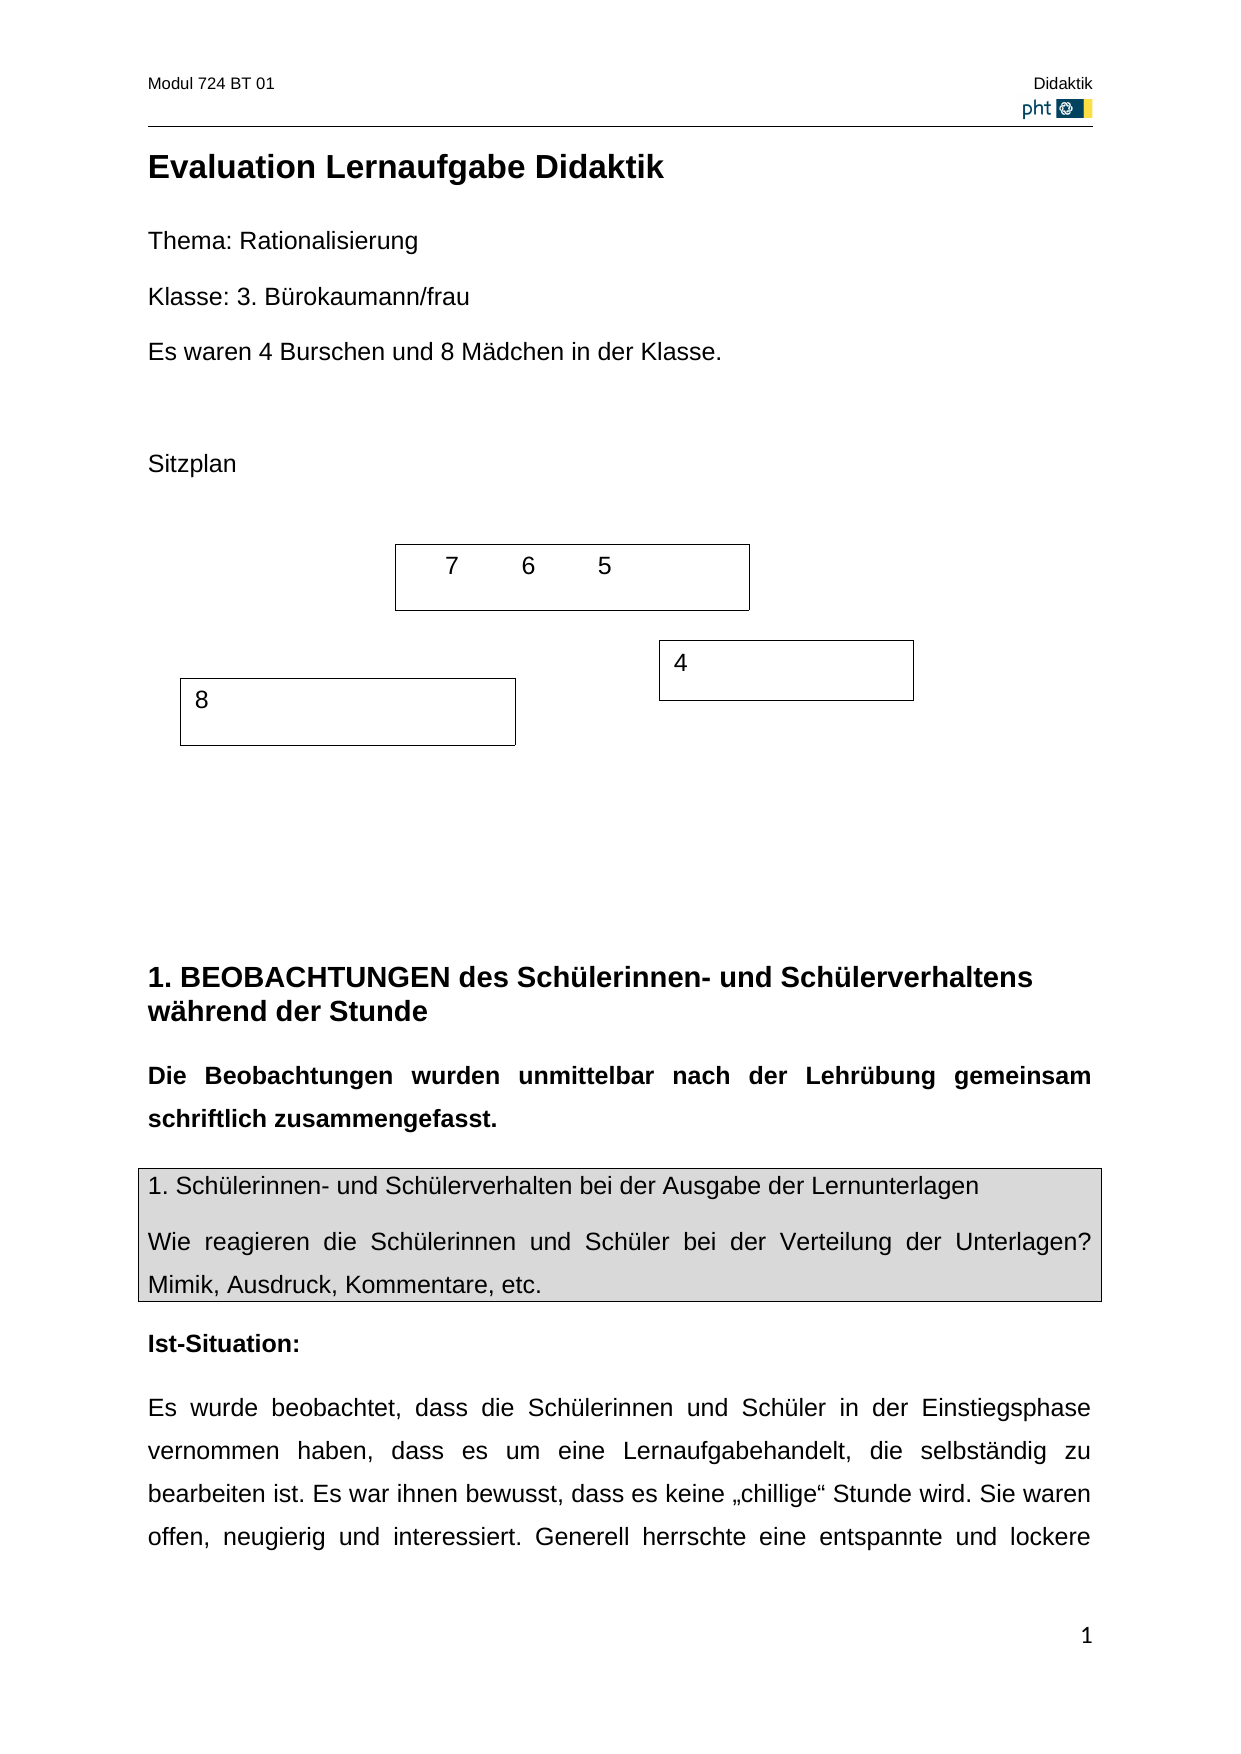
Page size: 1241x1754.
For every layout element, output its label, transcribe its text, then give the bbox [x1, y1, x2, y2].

text 1. Schülerinnen- und Schülerverhalten bei der Ausgabe der Lernunterlagen [139, 1169, 1101, 1200]
text Klasse: 3. Bürokaumann/frau [148, 282, 1093, 310]
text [148, 1392, 1093, 1551]
text Die Beobachtungen wurden unmittelbar nach der Lehrübung gemeinsam schriftlich zusammengefasst. [148, 1061, 1093, 1133]
text Ist-Situation: [148, 1328, 1093, 1357]
text Wie reagieren die Schülerinnen und Schüler bei der Verteilung der Unterlagen? Mimik, Ausdruck, Kommentare, etc. [139, 1223, 1101, 1301]
text Thema: Rationalisierung [148, 226, 1093, 255]
text Es waren 4 Burschen und 8 Mädchen in der Klasse. [148, 337, 1093, 366]
text 1. BEOBACHTUNGEN des Schülerinnen- und Schülerverhaltens während der Stunde [148, 960, 1093, 1027]
text Sitzplan [148, 448, 1093, 477]
picture [1014, 92, 1093, 121]
text Evaluation Lernaufgabe Didaktik [148, 148, 1093, 186]
